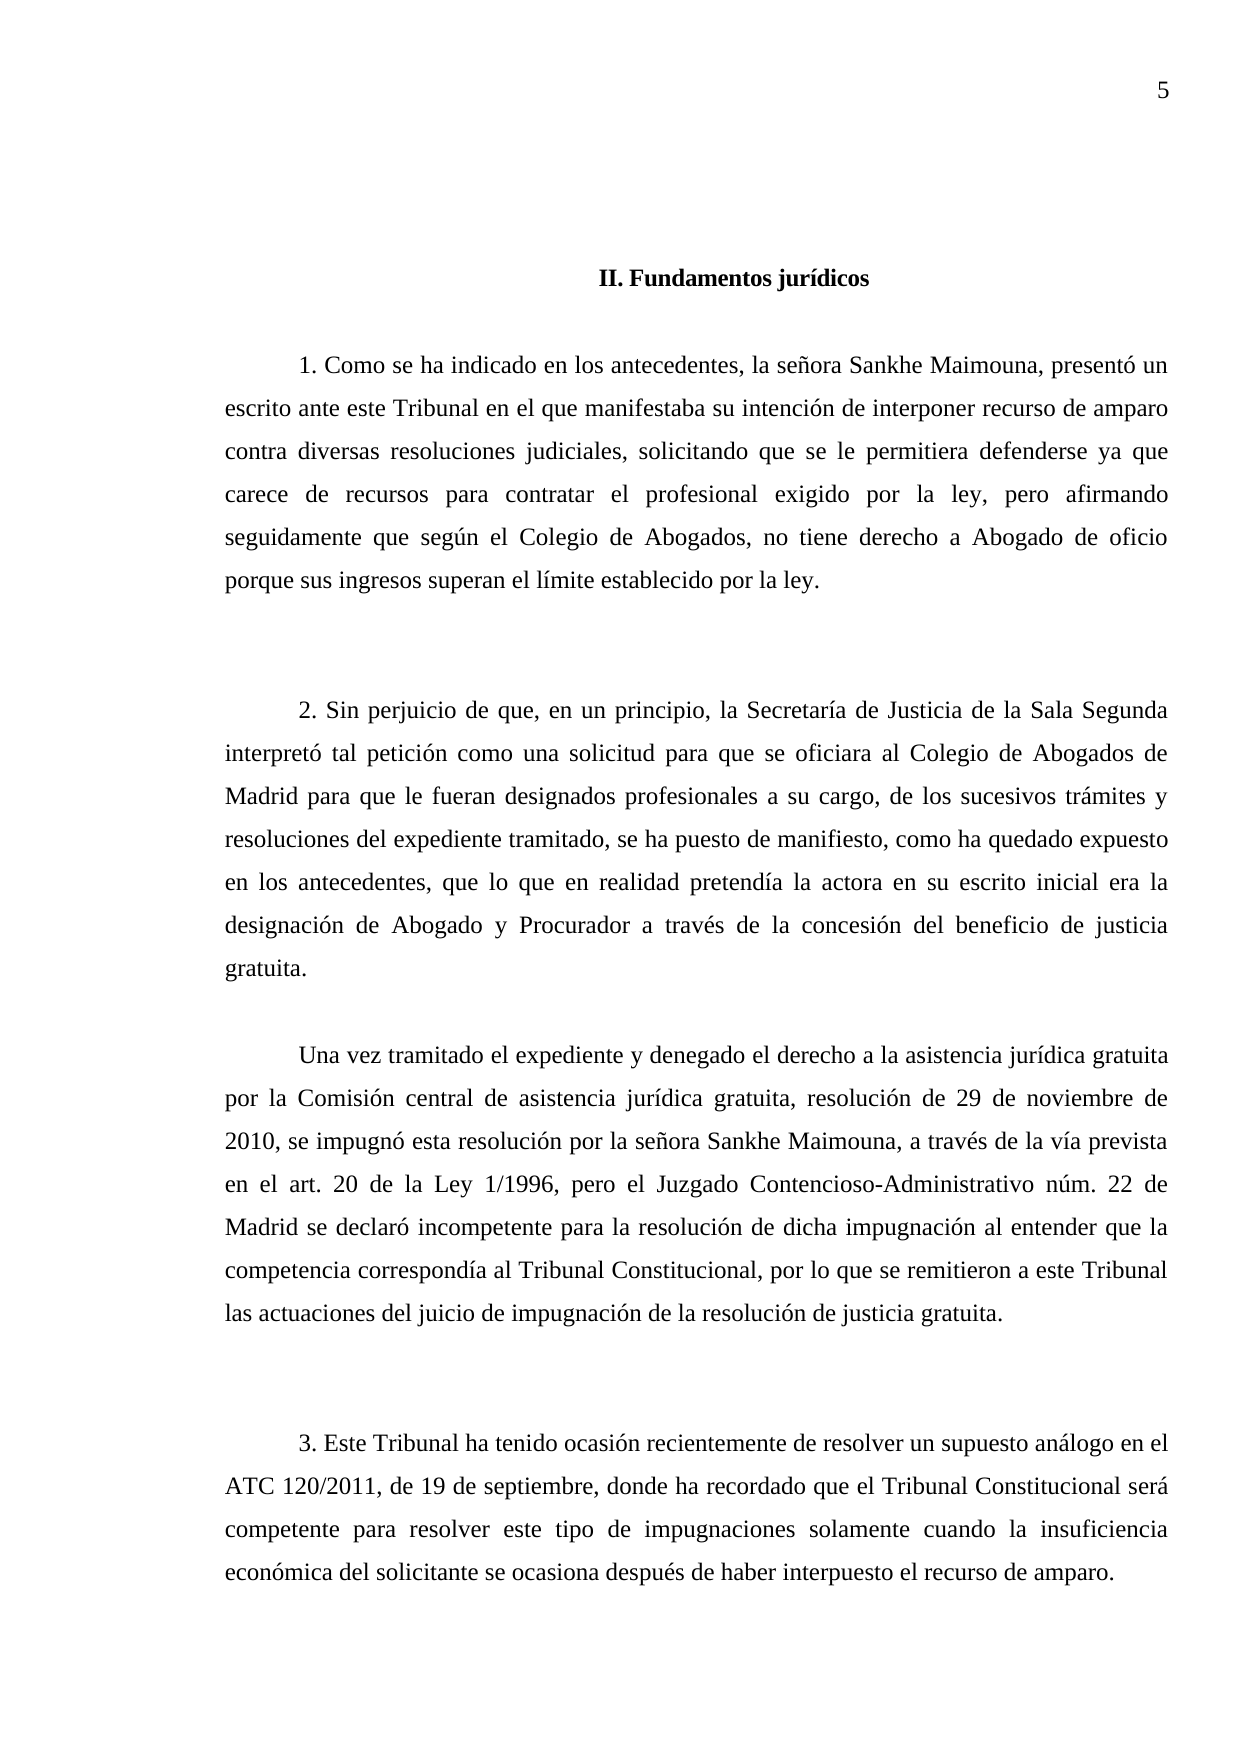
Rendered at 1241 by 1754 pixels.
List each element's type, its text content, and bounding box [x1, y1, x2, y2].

subtitle II. Fundamentos jurídicos [224, 263, 1169, 292]
text Una vez tramitado el expediente y denegado el derecho a la asistencia jurídica gratuita por la Comisión central de asistencia jurídica gratuita, resolución de 29 de noviembre de 2010, se impugnó esta resolución por la señora Sankhe Maimouna, a través de la vía prevista en el art. 20 de la Ley 1/1996, pero el Juzgado Contencioso-Administrativo núm. 22 de Madrid se declaró incompetente para la resolución de dicha impugnación al entender que la competencia correspondía al Tribunal Constitucional, por lo que se remitieron a este Tribunal las actuaciones del juicio de impugnación de la resolución de justicia gratuita. [224, 1040, 1169, 1327]
text 1. Como se ha indicado en los antecedentes, la señora Sankhe Maimouna, presentó un escrito ante este Tribunal en el que manifestaba su intención de interponer recurso de amparo contra diversas resoluciones judiciales, solicitando que se le permitiera defenderse ya que carece de recursos para contratar el profesional exigido por la ley, pero afirmando seguidamente que según el Colegio de Abogados, no tiene derecho a Abogado de oficio porque sus ingresos superan el límite establecido por la ley. [224, 350, 1169, 594]
text 2. Sin perjuicio de que, en un principio, la Secretaría de Justicia de la Sala Segunda interpretó tal petición como una solicitud para que se oficiara al Colegio de Abogados de Madrid para que le fueran designados profesionales a su cargo, de los sucesivos trámites y resoluciones del expediente tramitado, se ha puesto de manifiesto, como ha quedado expuesto en los antecedentes, que lo que en realidad pretendía la actora en su escrito inicial era la designación de Abogado y Procurador a través de la concesión del beneficio de justicia gratuita. [224, 695, 1169, 982]
text 3. Este Tribunal ha tenido ocasión recientemente de resolver un supuesto análogo en el ATC 120/2011, de 19 de septiembre, donde ha recordado que el Tribunal Constitucional será competente para resolver este tipo de impugnaciones solamente cuando la insuficiencia económica del solicitante se ocasiona después de haber interpuesto el recurso de amparo. [224, 1428, 1169, 1586]
